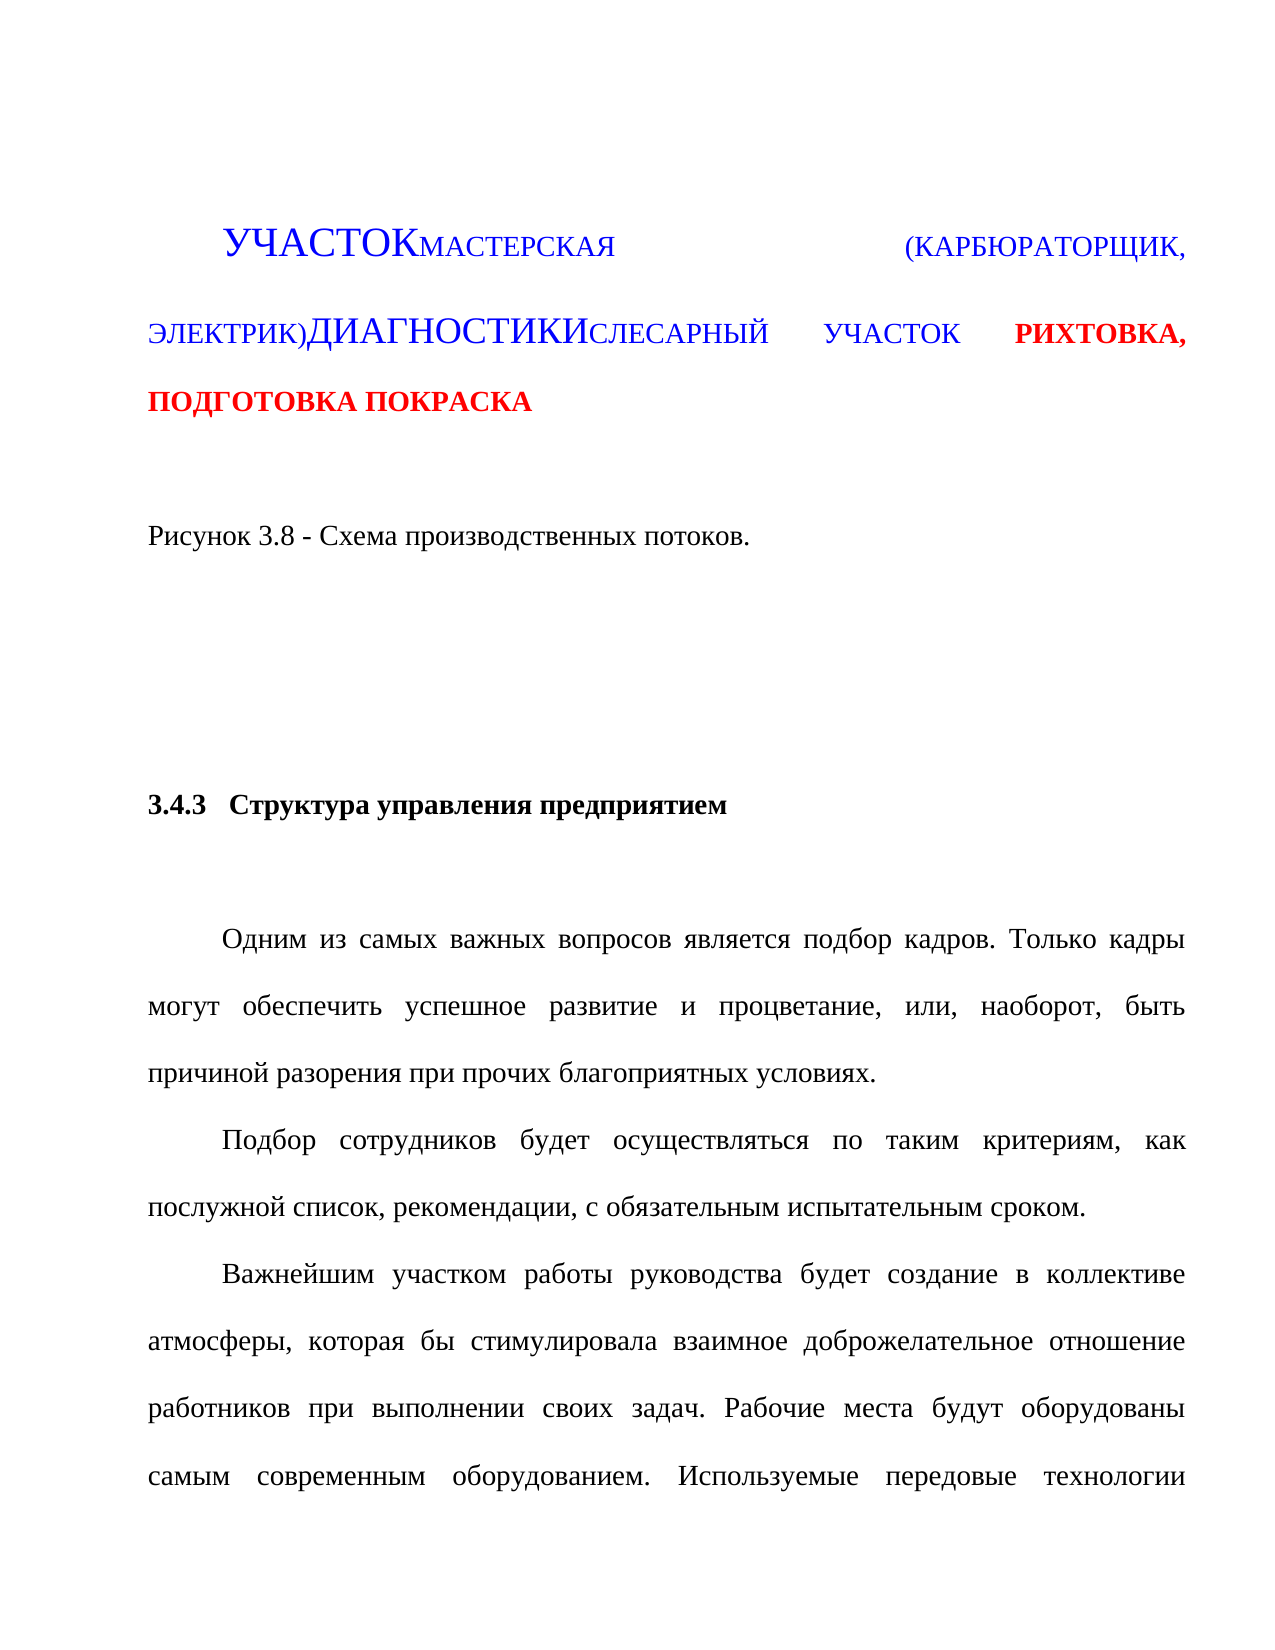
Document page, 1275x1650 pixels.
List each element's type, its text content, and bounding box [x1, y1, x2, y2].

list УЧАСТОКМАСТЕРСКАЯ (КАРБЮРАТОРЩИК, ЭЛЕКТРИК)ДИАГНОСТИКИСЛЕСАРНЫЙ УЧАСТОК РИХТОВКА, ПОДГОТОВКА ПОКРАСКА [148, 217, 1186, 418]
list 3.4.3 Структура управления предприятием [148, 787, 1186, 821]
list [148, 1257, 1186, 1491]
list Рисунок 3.8 - Схема производственных потоков. [148, 519, 1186, 552]
list Подбор сотрудников будет осуществляться по таким критериям, как послужной список, рекомендации, с обязательным испытательным сроком. [148, 1122, 1186, 1223]
list Одним из самых важных вопросов является подбор кадров. Только кадры могут обеспечить успешное развитие и процветание, или, наоборот, быть причиной разорения при прочих благоприятных условиях. [148, 921, 1186, 1089]
